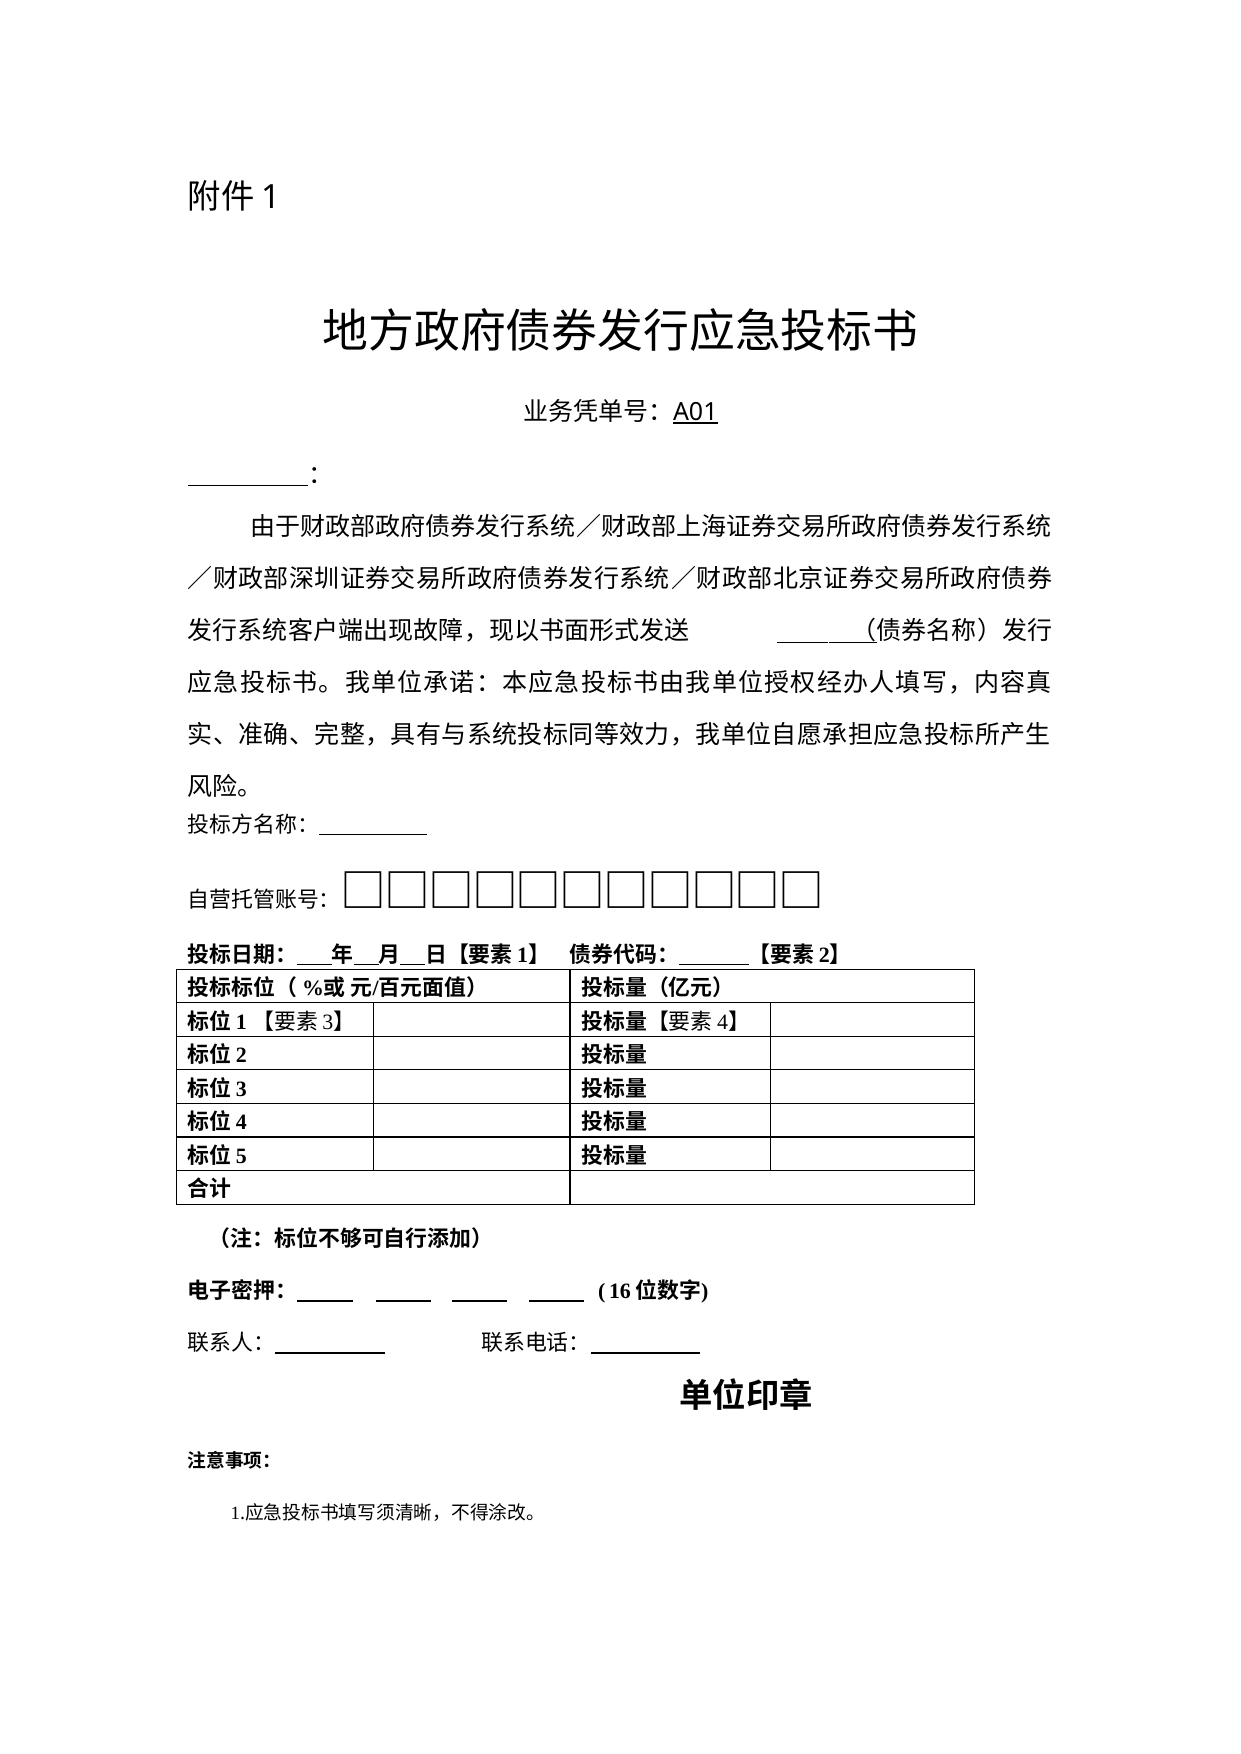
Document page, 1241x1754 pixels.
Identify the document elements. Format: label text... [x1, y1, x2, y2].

table_cell 投标量 [571, 1070, 770, 1103]
table_cell 投标量 [571, 1037, 770, 1069]
table_cell [771, 1138, 974, 1170]
table_cell [374, 1104, 569, 1136]
table_cell [374, 1138, 569, 1170]
table_cell 标位3 [177, 1070, 373, 1103]
table_cell [374, 1003, 569, 1036]
table_cell 投标量 [571, 1138, 770, 1170]
text 投标方名称： [187, 806, 1053, 839]
table_cell 投标量 [571, 1104, 770, 1136]
text 联系人： 联系电话： [187, 1309, 1053, 1361]
text 地方政府债券发行应急投标书 [187, 279, 1053, 377]
table_header 投标标位（ %或 元/百元面值） [177, 970, 569, 1002]
text 电子密押： ( 16位数字) [187, 1257, 1053, 1309]
table_cell 标位2 [177, 1037, 373, 1069]
table_cell [771, 1104, 974, 1136]
table_cell [771, 1037, 974, 1069]
table_cell [771, 1003, 974, 1036]
text 由于财政部政府债券发行系统／财政部上海证券交易所政府债券发行系统／财政部深圳证券交易所政府债券发行系统／财政部北京证券交易所政府债券发行系统客户端出现故障，现以书面形式发送 （债券名称）发行应急投标书。我单位承诺：本应急投标书由我单位授权经办人填写，内容真实、准确、完整，具有与系统投标同等效力，我单位自愿承担应急投标所产生风险。 [187, 494, 1053, 806]
table_header 投标量（亿元） [571, 970, 974, 1002]
text 附件1 [187, 162, 1053, 227]
table_cell 标位1 【要素3】 [177, 1003, 373, 1036]
table_cell [374, 1037, 569, 1069]
text 自营托管账号：□□□□□□□□□□□ [187, 839, 1053, 936]
table_cell [571, 1171, 974, 1203]
table_cell 标位5 [177, 1138, 373, 1170]
table_cell [374, 1070, 569, 1103]
table_cell 标位4 [177, 1104, 373, 1136]
text （注：标位不够可自行添加） [187, 1204, 1053, 1257]
text 业务凭单号：A01 [187, 377, 1053, 442]
table_cell 投标量【要素4】 [571, 1003, 770, 1036]
text ： [187, 442, 1053, 494]
text 投标日期： 年 月 日【要素1】 债券代码： 【要素2】 [187, 936, 1053, 969]
text 1.应急投标书填写须清晰，不得涂改。 [187, 1478, 1053, 1530]
table_cell 合计 [177, 1171, 569, 1203]
table_cell [771, 1070, 974, 1103]
text 单位印章 [187, 1361, 1053, 1426]
text 注意事项： [187, 1426, 1053, 1478]
